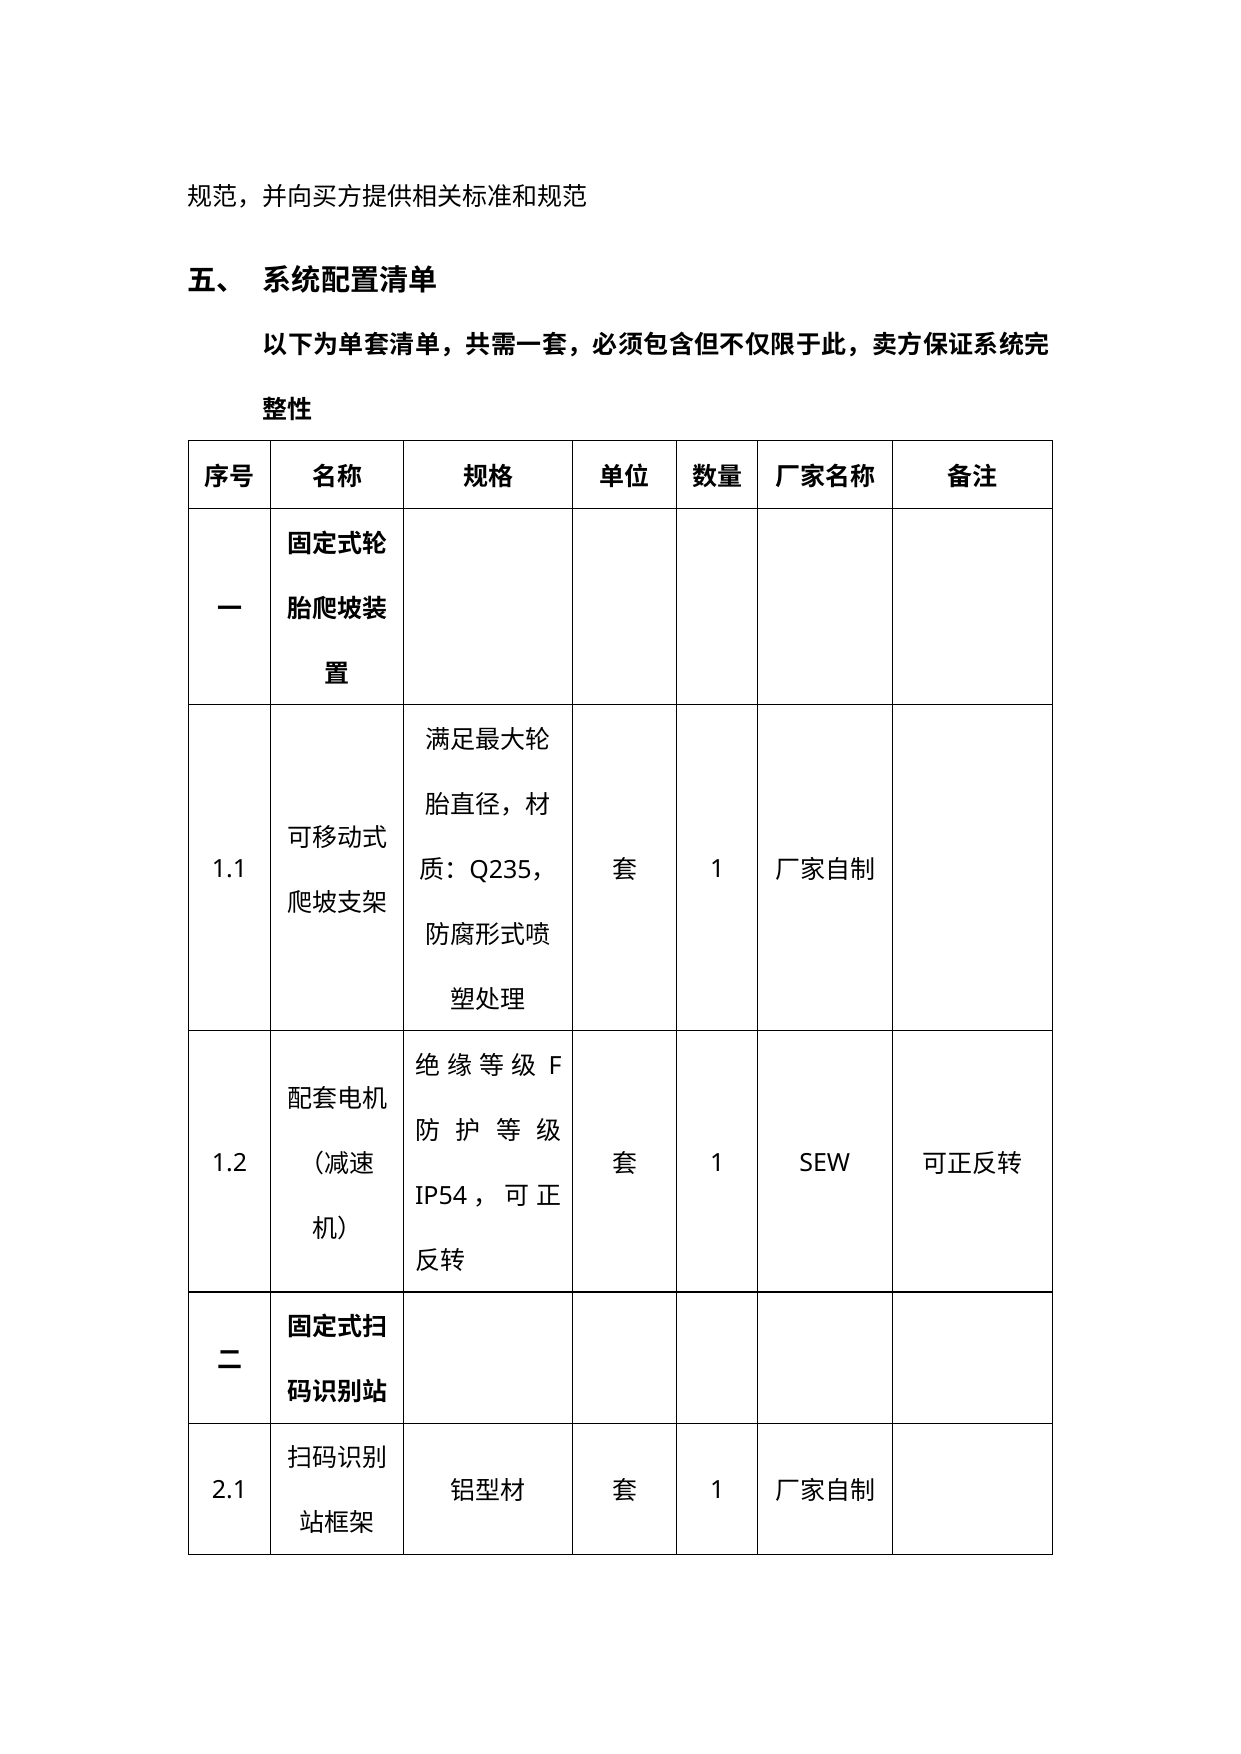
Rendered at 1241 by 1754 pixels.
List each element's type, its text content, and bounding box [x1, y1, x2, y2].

table_header 规格 [404, 441, 572, 508]
table_cell 二 [189, 1293, 270, 1422]
table_cell 扫码识别站框架 [271, 1424, 403, 1553]
table_cell [893, 509, 1052, 704]
table_cell [677, 1293, 757, 1422]
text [187, 162, 1053, 227]
table_cell 绝缘等级F防护等级IP54，可正反转 [404, 1031, 572, 1291]
table_cell [758, 1293, 892, 1422]
table_cell 可正反转 [893, 1031, 1052, 1291]
table_cell [758, 509, 892, 704]
table_cell 满足最大轮胎直径，材质：Q235，防腐形式喷塑处理 [404, 705, 572, 1030]
table_cell 1.1 [189, 705, 270, 1030]
table_cell [893, 1424, 1052, 1553]
table_cell 1 [677, 1424, 757, 1553]
table_cell [893, 1293, 1052, 1422]
table_header 名称 [271, 441, 403, 508]
list 以下为单套清单，共需一套，必须包含但不仅限于此，卖方保证系统完整性 [262, 310, 1053, 440]
table_cell 铝型材 [404, 1424, 572, 1553]
table_cell [893, 705, 1052, 1030]
table_cell [404, 1293, 572, 1422]
table_header 备注 [893, 441, 1052, 508]
table_cell 套 [573, 705, 676, 1030]
table_cell 厂家自制 [758, 705, 892, 1030]
table_cell [404, 509, 572, 704]
table_cell 2.1 [189, 1424, 270, 1553]
table_cell SEW [758, 1031, 892, 1291]
table_cell 1 [677, 705, 757, 1030]
table_cell 配套电机（减速机） [271, 1031, 403, 1291]
table_cell 一 [189, 509, 270, 704]
table_cell 可移动式爬坡支架 [271, 705, 403, 1030]
table_header 厂家名称 [758, 441, 892, 508]
table_cell 固定式扫码识别站 [271, 1293, 403, 1422]
table_cell 厂家自制 [758, 1424, 892, 1553]
table_cell 固定式轮胎爬坡装置 [271, 509, 403, 704]
table_cell 1.2 [189, 1031, 270, 1291]
table_cell [573, 509, 676, 704]
list 系统配置清单 [187, 245, 1053, 310]
table_cell 套 [573, 1424, 676, 1553]
table_cell [677, 509, 757, 704]
table_cell 套 [573, 1031, 676, 1291]
table_header 单位 [573, 441, 676, 508]
table_cell 1 [677, 1031, 757, 1291]
table_cell [573, 1293, 676, 1422]
table_header 序号 [189, 441, 270, 508]
table_header 数量 [677, 441, 757, 508]
